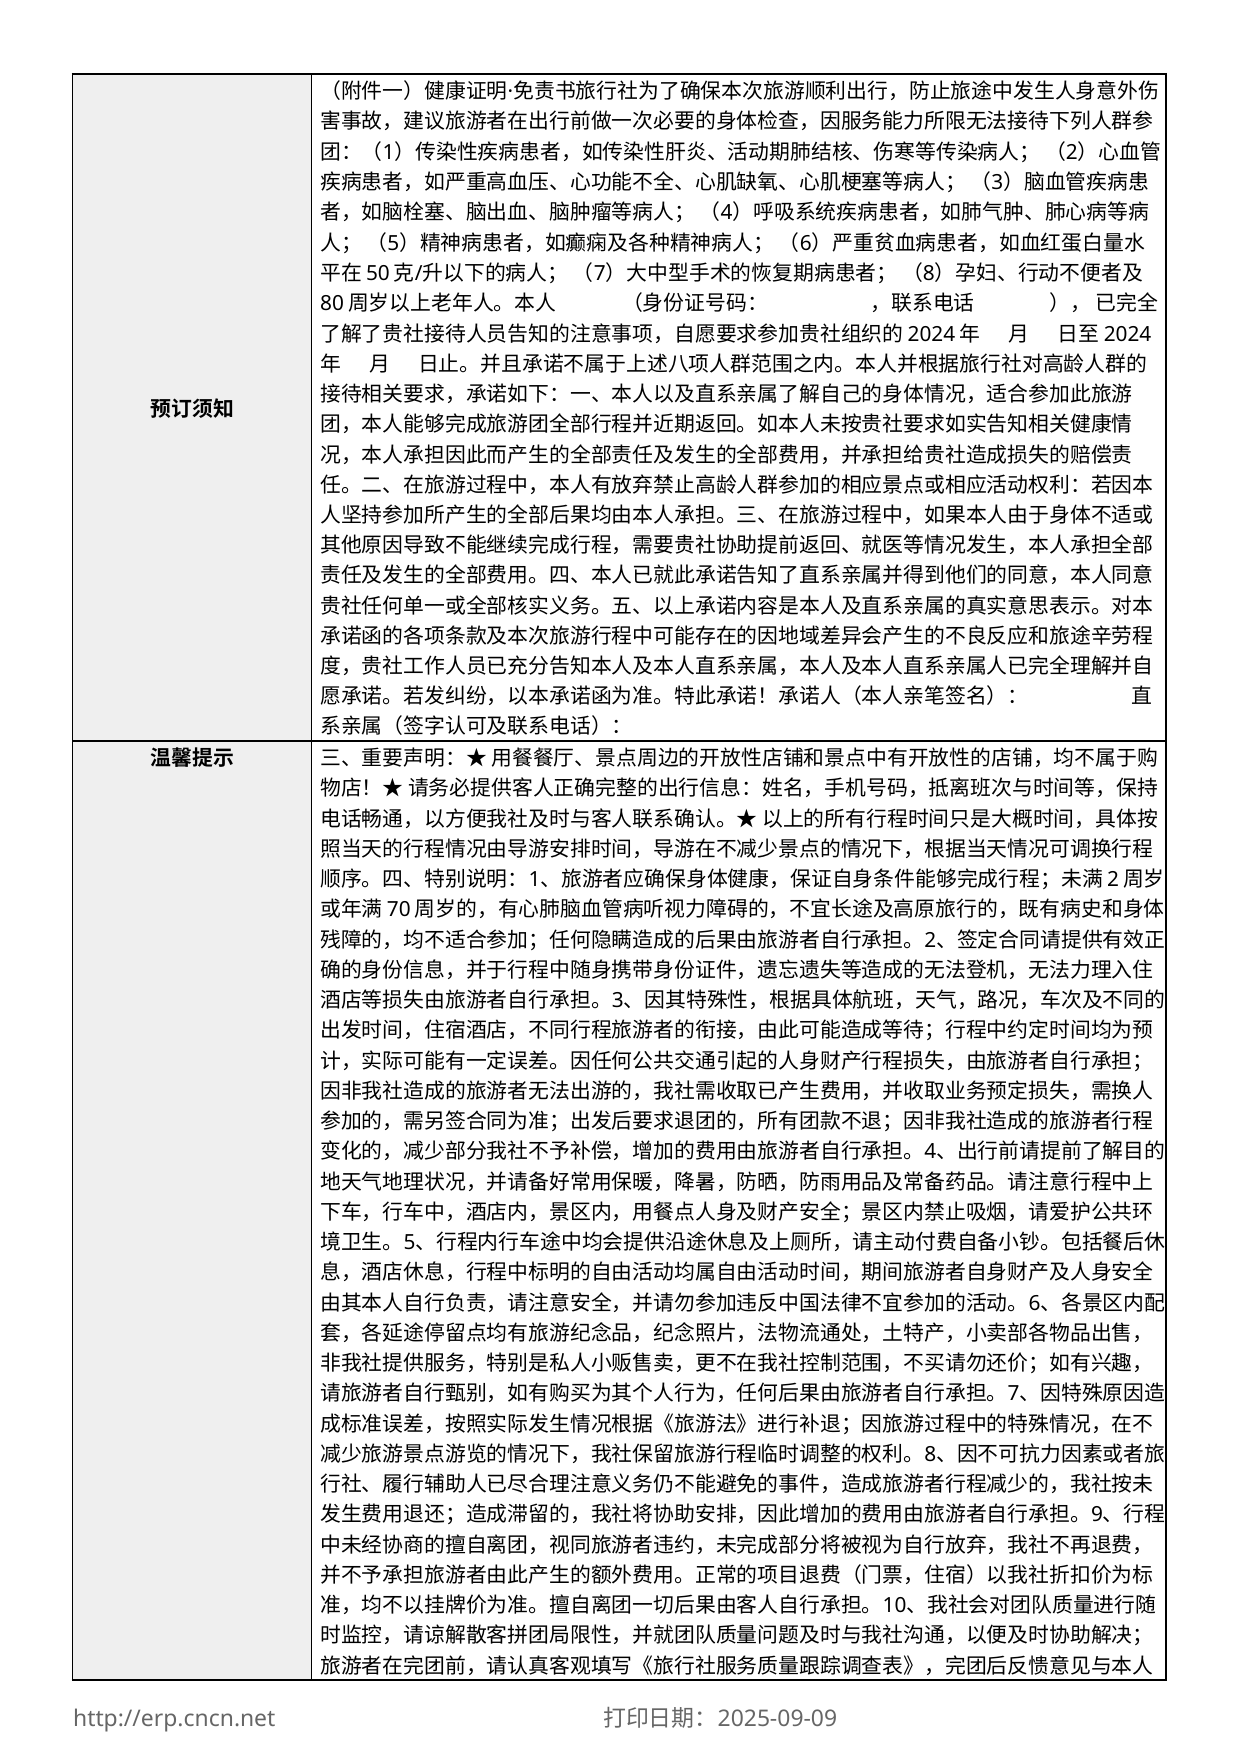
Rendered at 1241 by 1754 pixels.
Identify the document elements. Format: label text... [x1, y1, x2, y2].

table_cell 三、重要声明： [312, 742, 1165, 1679]
table_header 预订须知 [73, 75, 311, 740]
table_header （附件一）健康证明·免责书 [312, 75, 1165, 740]
table_cell 温馨提示 [73, 742, 311, 1679]
